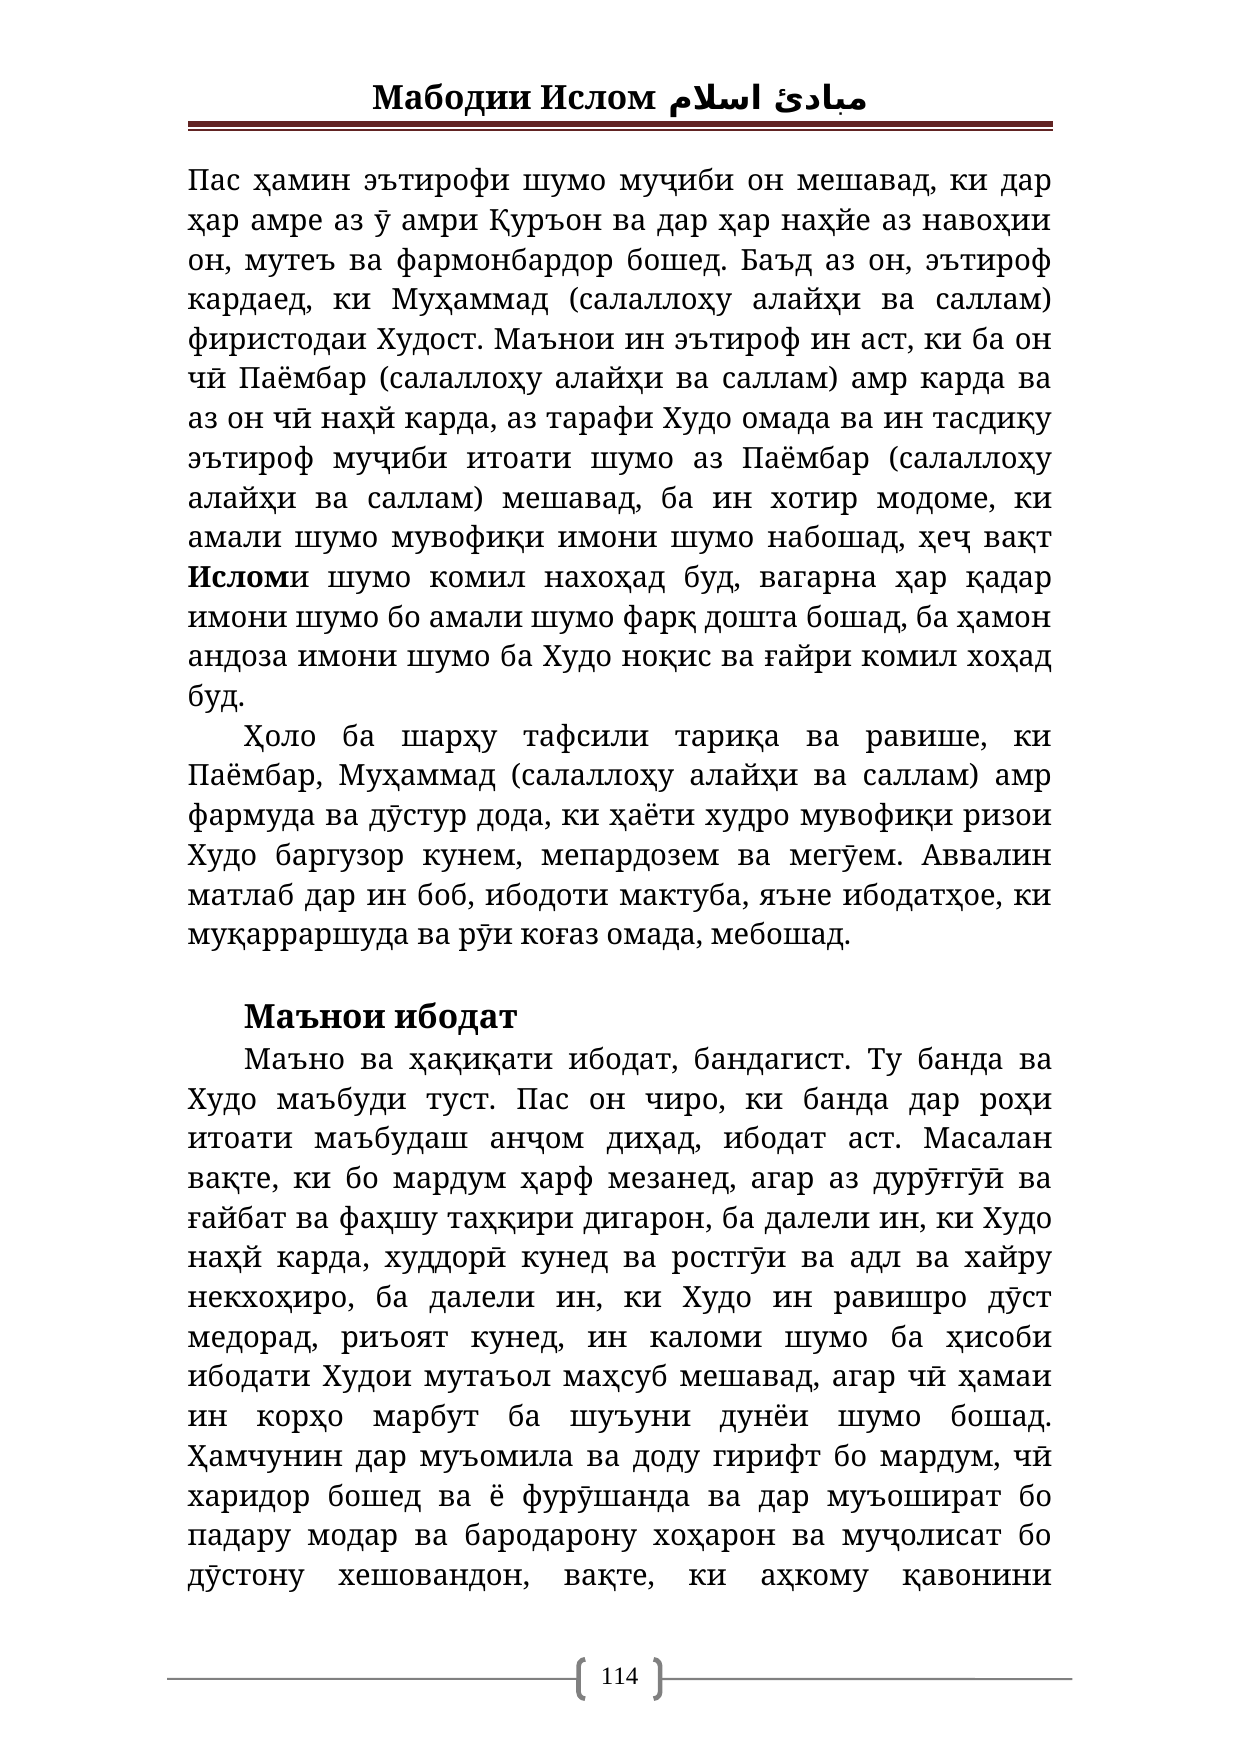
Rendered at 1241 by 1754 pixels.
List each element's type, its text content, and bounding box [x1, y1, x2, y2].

text Ҳоло ба шарҳу тафсили тариқа ва равише, ки Паёмбар, Муҳаммад (салаллоҳу алайҳи ва саллам) амр фармуда ва дӯстур дода, ки ҳаёти худро мувофиқи ризои Худо баргузор кунем, мепардозем ва мегӯем. Аввалин матлаб дар ин боб, ибодоти мактуба, яъне ибодатҳое, ки муқарраршуда ва рӯи коғаз омада, мебошад. [187, 715, 1053, 953]
text Маънои ибодат [187, 993, 1053, 1038]
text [187, 1038, 1053, 1594]
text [187, 159, 1053, 715]
